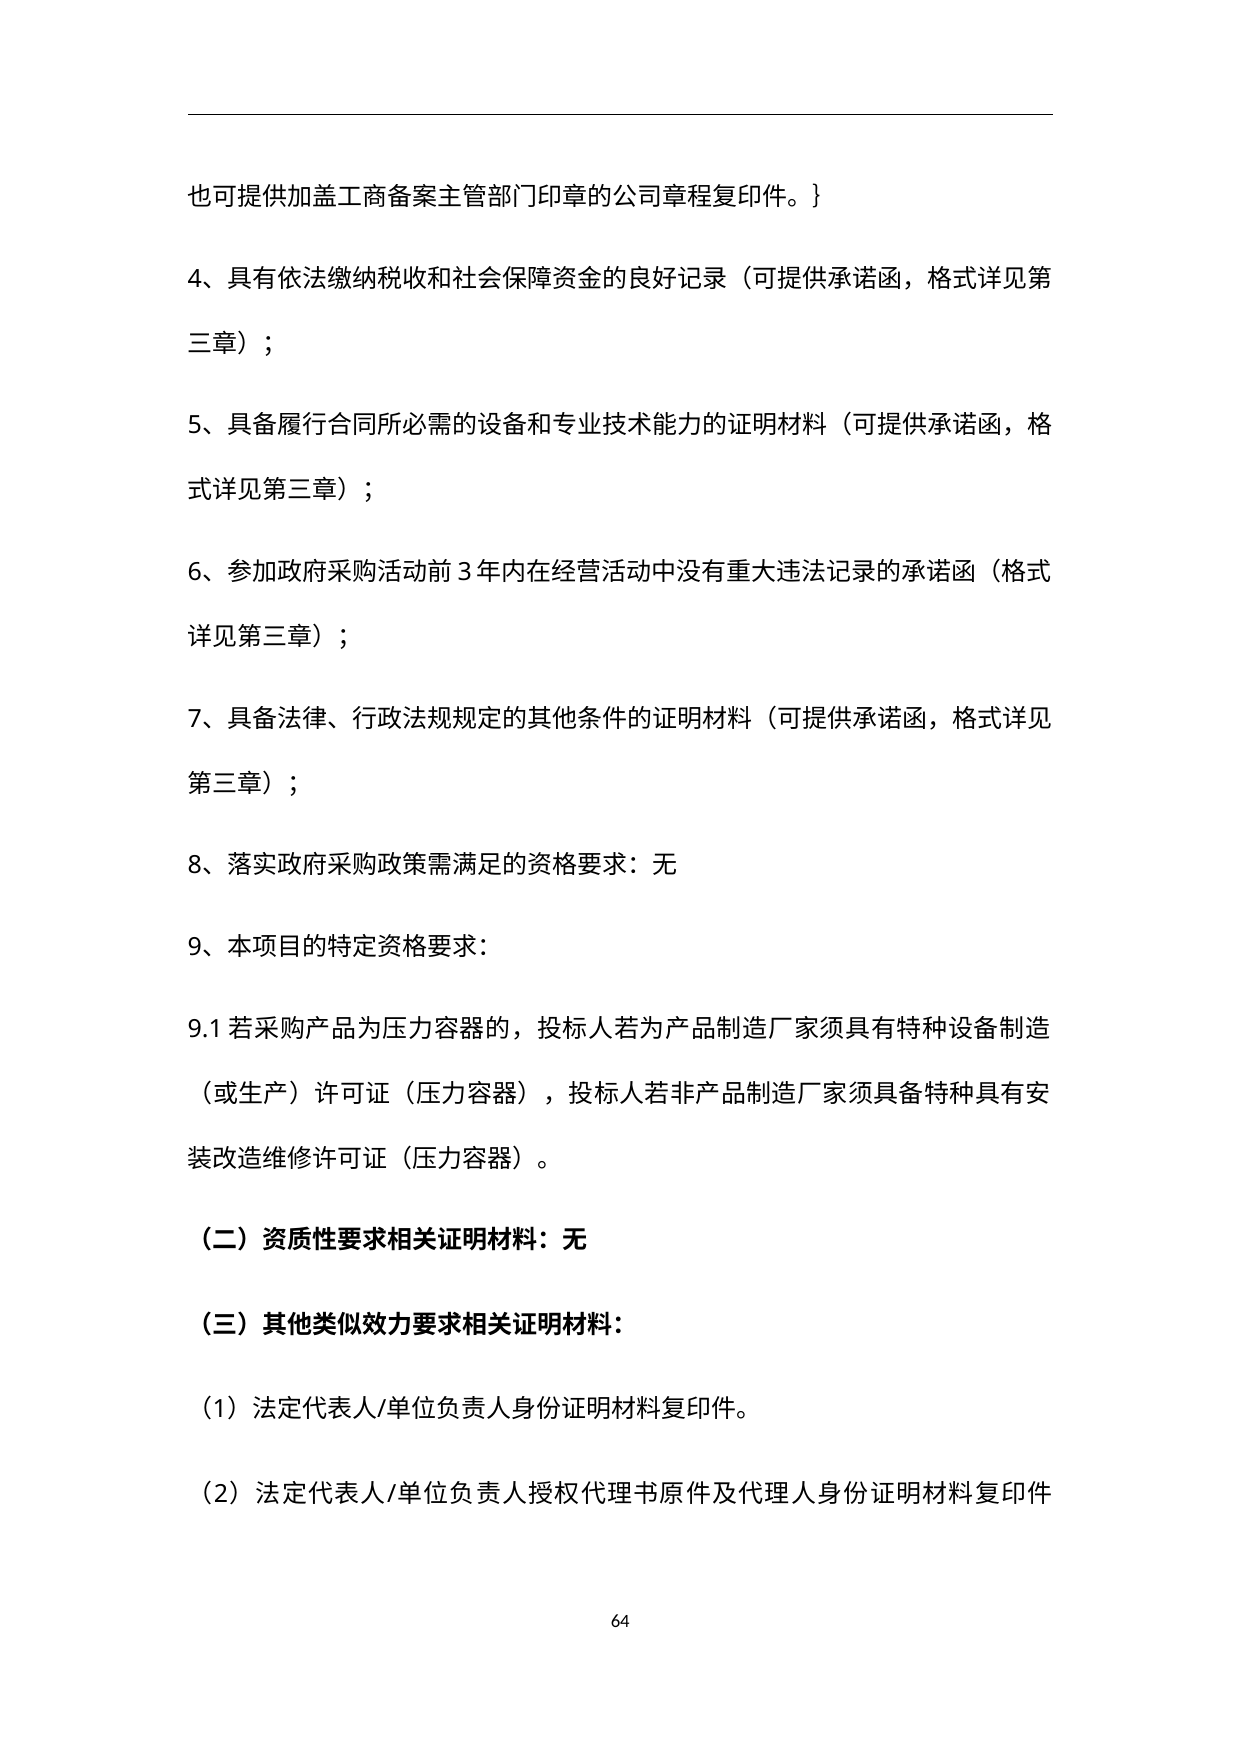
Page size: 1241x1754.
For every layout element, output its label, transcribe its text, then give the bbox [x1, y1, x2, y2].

text 5、具备履行合同所必需的设备和专业技术能力的证明材料（可提供承诺函，格式详见第三章）； [187, 390, 1053, 520]
text 6、参加政府采购活动前3年内在经营活动中没有重大违法记录的承诺函（格式详见第三章）； [187, 537, 1053, 667]
text 9.1若采购产品为压力容器的，投标人若为产品制造厂家须具有特种设备制造（或生产）许可证（压力容器），投标人若非产品制造厂家须具备特种具有安装改造维修许可证（压力容器）。 [187, 994, 1053, 1189]
text 8、落实政府采购政策需满足的资格要求：无 [187, 830, 1053, 895]
text （1）法定代表人/单位负责人身份证明材料复印件。 [187, 1374, 1053, 1439]
text 9、本项目的特定资格要求： [187, 912, 1053, 977]
text 7、具备法律、行政法规规定的其他条件的证明材料（可提供承诺函，格式详见第三章）； [187, 684, 1053, 814]
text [187, 162, 1053, 227]
text 4、具有依法缴纳税收和社会保障资金的良好记录（可提供承诺函，格式详见第三章）； [187, 244, 1053, 374]
text （三）其他类似效力要求相关证明材料： [187, 1290, 1053, 1355]
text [187, 1459, 1053, 1524]
text （二）资质性要求相关证明材料：无 [187, 1205, 1053, 1270]
